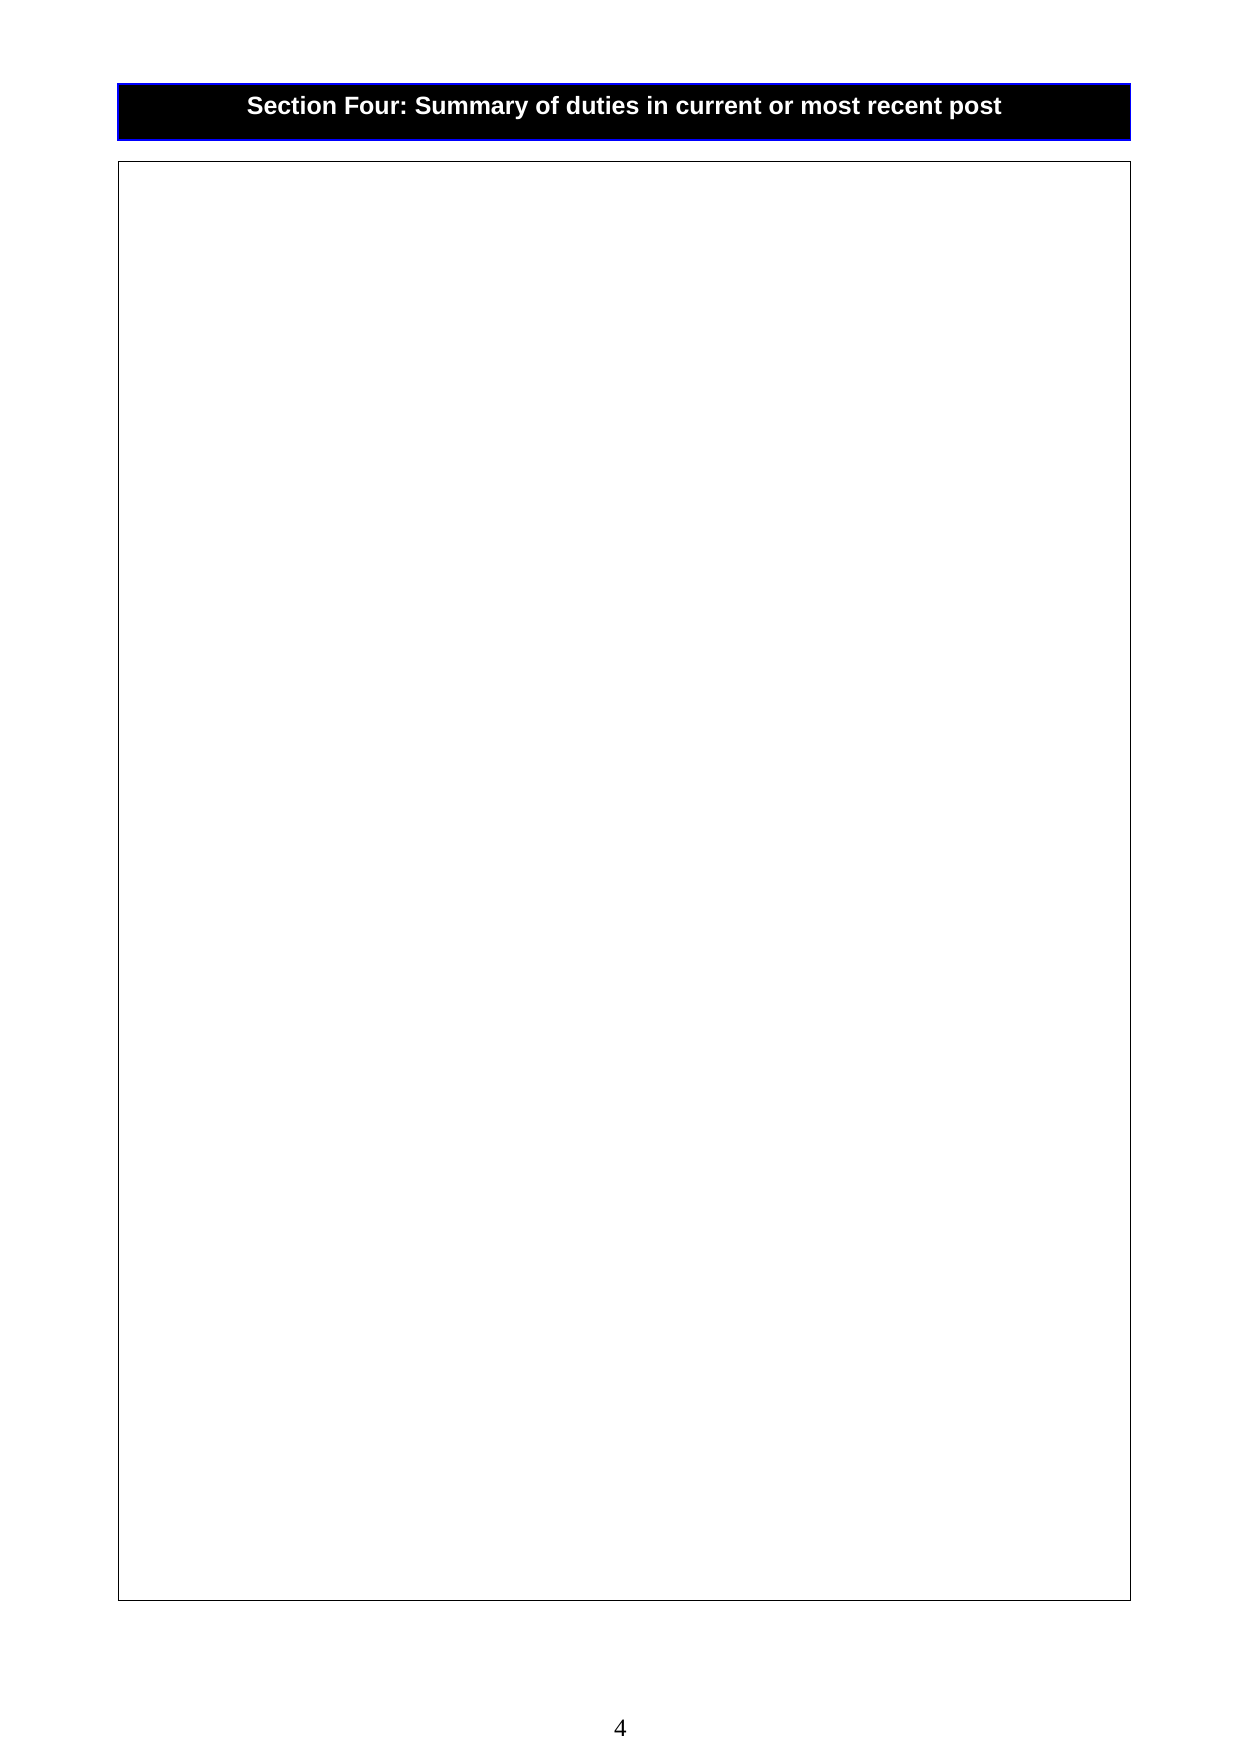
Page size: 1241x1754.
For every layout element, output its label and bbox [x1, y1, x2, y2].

table_header [119, 162, 1130, 1600]
